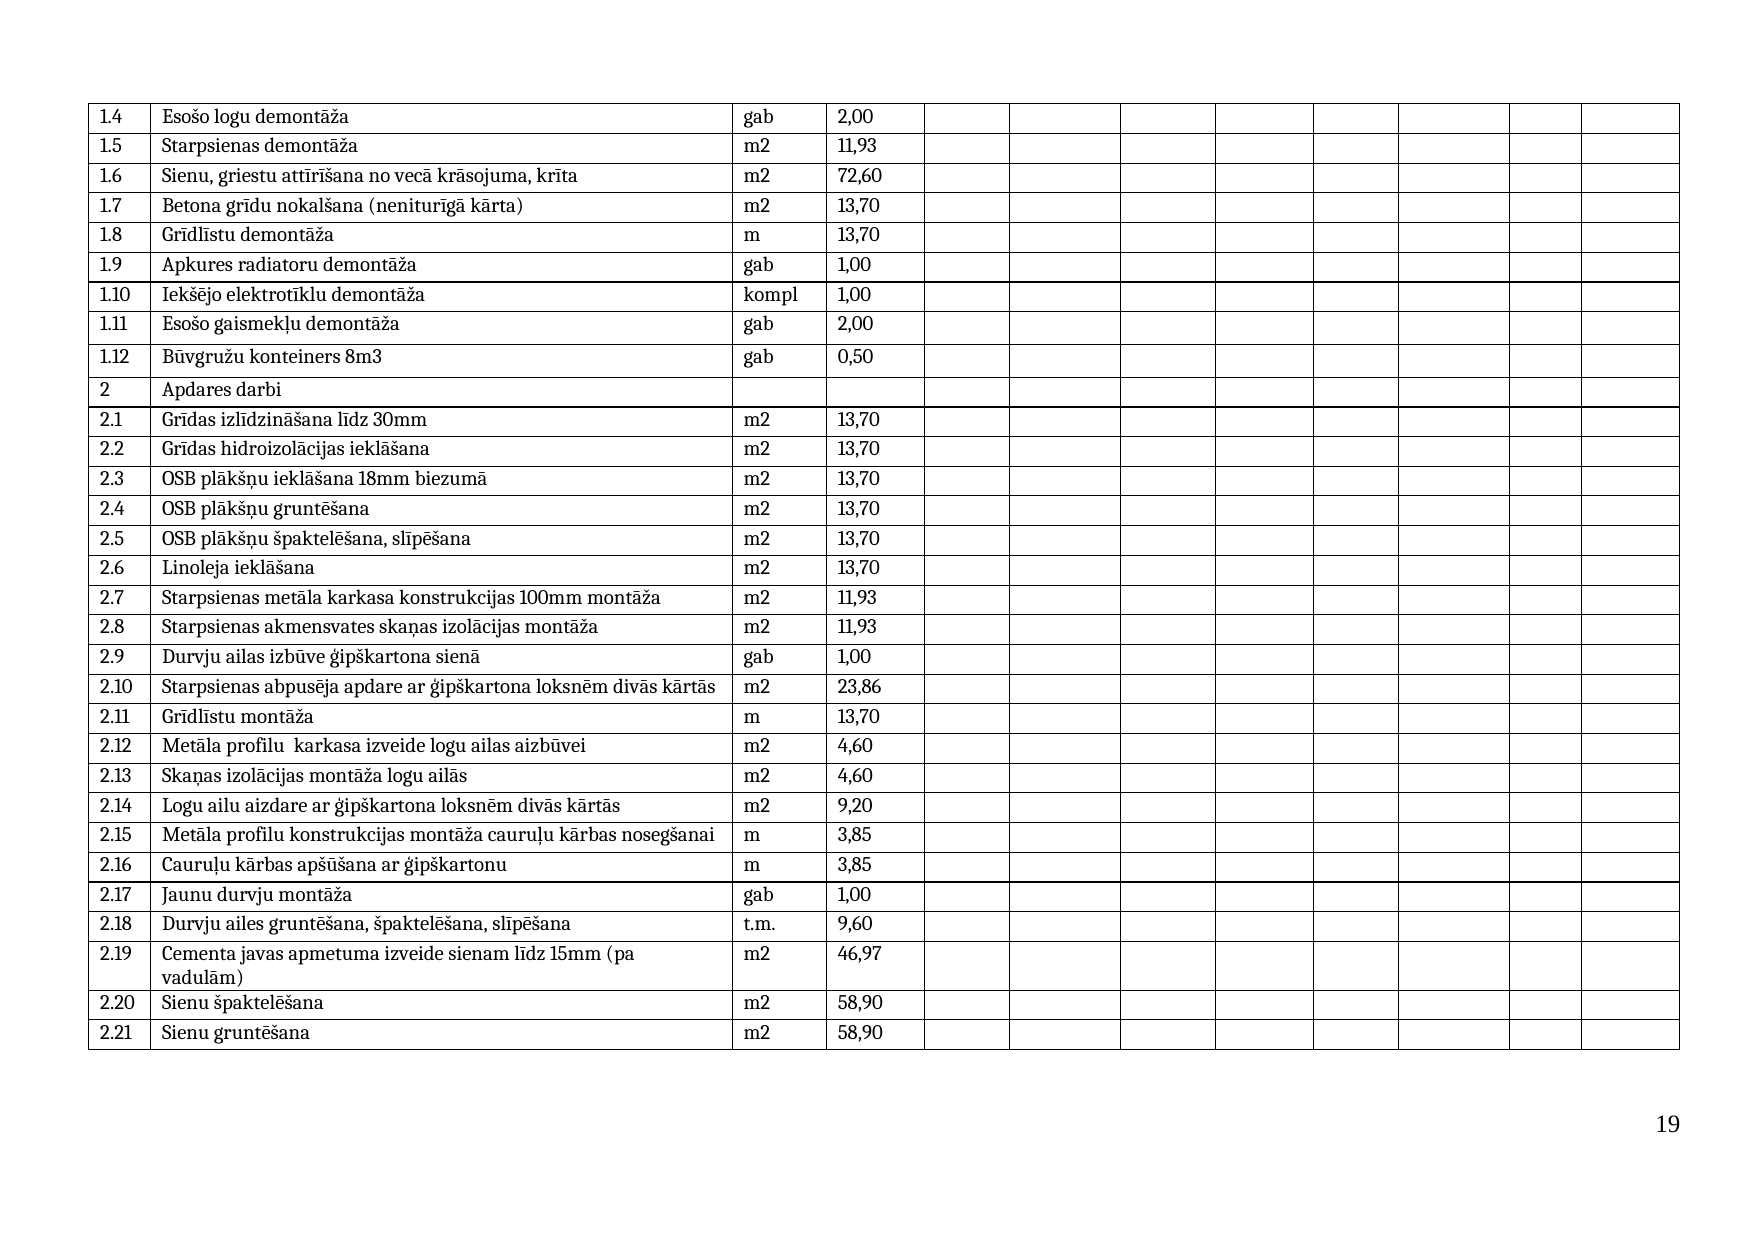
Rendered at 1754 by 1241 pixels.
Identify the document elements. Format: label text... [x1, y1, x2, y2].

table_cell [1121, 526, 1215, 555]
table_cell OSB plākšņu ieklāšana 18mm biezumā [151, 467, 732, 495]
table_cell [1399, 253, 1509, 281]
table_cell [925, 193, 1009, 222]
table_cell [1010, 193, 1120, 222]
table_cell [1121, 704, 1215, 733]
table_cell [1582, 134, 1679, 163]
table_cell [1582, 991, 1679, 1019]
table_cell [1314, 883, 1398, 911]
table_cell 1,00 [827, 883, 924, 911]
table_cell [1216, 164, 1313, 192]
table_cell [1399, 378, 1509, 406]
table_cell [1314, 1020, 1398, 1049]
table_cell [1314, 615, 1398, 644]
table_cell [1399, 883, 1509, 911]
table_cell 1.10 [89, 283, 150, 311]
table_cell t.m. [733, 912, 826, 941]
table_cell m [733, 704, 826, 733]
table_cell [1121, 496, 1215, 525]
table_cell 2.6 [89, 556, 150, 584]
table_cell [925, 134, 1009, 163]
table_cell Betona grīdu nokalšana (neniturīgā kārta) [151, 193, 732, 222]
table_cell 2,00 [827, 312, 924, 344]
table_cell 2.8 [89, 615, 150, 644]
table_cell [1582, 556, 1679, 584]
table_cell [1216, 991, 1313, 1019]
table_cell [1121, 345, 1215, 377]
table_cell [925, 104, 1009, 133]
table_cell [1010, 991, 1120, 1019]
table_cell 2.15 [89, 823, 150, 852]
table_cell 2.1 [89, 408, 150, 436]
table_cell [1582, 823, 1679, 852]
table_cell Starpsienas abpusēja apdare ar ģipškartona loksnēm divās kārtās [151, 675, 732, 703]
table_cell [1510, 223, 1581, 252]
table_cell [1510, 675, 1581, 703]
table_cell [1010, 408, 1120, 436]
table_cell gab [733, 104, 826, 133]
table_cell [1510, 193, 1581, 222]
table_cell [1010, 823, 1120, 852]
table_cell m2 [733, 675, 826, 703]
table_cell 1.6 [89, 164, 150, 192]
table_cell 1.5 [89, 134, 150, 163]
table_cell [1216, 312, 1313, 344]
table_cell Starpsienas demontāža [151, 134, 732, 163]
table_cell 0,50 [827, 345, 924, 377]
table_cell [1314, 496, 1398, 525]
table_cell [1216, 883, 1313, 911]
table_cell [1582, 883, 1679, 911]
table_cell [1121, 734, 1215, 763]
table_cell [1510, 704, 1581, 733]
table_cell [1582, 912, 1679, 941]
table_cell [1314, 912, 1398, 941]
table_cell 2.20 [89, 991, 150, 1019]
table_cell [925, 615, 1009, 644]
table_cell 1.7 [89, 193, 150, 222]
table_cell [1399, 496, 1509, 525]
table_cell [1510, 437, 1581, 466]
table_cell [925, 823, 1009, 852]
table_cell gab [733, 345, 826, 377]
table_cell [1399, 586, 1509, 614]
table_cell [1121, 675, 1215, 703]
table_cell 1,00 [827, 283, 924, 311]
table_cell [1121, 823, 1215, 852]
table_cell [1121, 193, 1215, 222]
table_cell [1510, 104, 1581, 133]
table_cell 13,70 [827, 467, 924, 495]
table_cell [925, 437, 1009, 466]
table_cell [1010, 134, 1120, 163]
table_cell 4,60 [827, 734, 924, 763]
table_cell [1314, 675, 1398, 703]
table_cell Starpsienas akmensvates skaņas izolācijas montāža [151, 615, 732, 644]
table_cell [1314, 823, 1398, 852]
table_cell [1314, 853, 1398, 881]
table_cell Grīdlīstu montāža [151, 704, 732, 733]
table_cell 13,70 [827, 408, 924, 436]
table_cell m [733, 823, 826, 852]
table_cell [925, 942, 1009, 990]
table_cell 13,70 [827, 193, 924, 222]
table_cell [1510, 942, 1581, 990]
table_cell 2.14 [89, 793, 150, 822]
table_cell [1216, 556, 1313, 584]
table_cell [1399, 283, 1509, 311]
table_cell [1121, 408, 1215, 436]
table_cell [1399, 675, 1509, 703]
table_cell 2.19 [89, 942, 150, 990]
table_cell 11,93 [827, 134, 924, 163]
table_cell [1216, 437, 1313, 466]
table_cell 13,70 [827, 437, 924, 466]
table_cell [1399, 1020, 1509, 1049]
table_cell [1121, 134, 1215, 163]
table_cell [1314, 253, 1398, 281]
table_cell [1399, 734, 1509, 763]
table_cell [1314, 467, 1398, 495]
table_cell [1121, 556, 1215, 584]
table_cell [1314, 645, 1398, 673]
table_cell [1510, 408, 1581, 436]
table_cell [1399, 645, 1509, 673]
table_cell Cauruļu kārbas apšūšana ar ģipškartonu [151, 853, 732, 881]
table_cell [1121, 883, 1215, 911]
table_cell 2 [89, 378, 150, 406]
table_cell [925, 345, 1009, 377]
table_cell [1010, 556, 1120, 584]
table_cell [1121, 378, 1215, 406]
table_cell 9,60 [827, 912, 924, 941]
table_cell [1582, 283, 1679, 311]
table_cell [1399, 134, 1509, 163]
table_cell m2 [733, 1020, 826, 1049]
table_cell 11,93 [827, 586, 924, 614]
table_cell gab [733, 253, 826, 281]
table_cell [1510, 764, 1581, 792]
table_cell [1510, 991, 1581, 1019]
table_cell 58,90 [827, 991, 924, 1019]
table_cell [1314, 378, 1398, 406]
table_cell 2.10 [89, 675, 150, 703]
table_cell [1582, 467, 1679, 495]
table_cell OSB plākšņu špaktelēšana, slīpēšana [151, 526, 732, 555]
table_cell m2 [733, 942, 826, 990]
table_cell Grīdas hidroizolācijas ieklāšana [151, 437, 732, 466]
table_cell [1399, 164, 1509, 192]
table_cell [1010, 586, 1120, 614]
table_cell [1582, 942, 1679, 990]
table_cell [1314, 193, 1398, 222]
table_cell [1314, 734, 1398, 763]
table_cell [1399, 615, 1509, 644]
table_cell [1314, 764, 1398, 792]
table_cell [1010, 853, 1120, 881]
table_cell [1314, 164, 1398, 192]
table_cell [1010, 496, 1120, 525]
table_cell [1121, 991, 1215, 1019]
table_cell [1399, 408, 1509, 436]
table_cell [1216, 467, 1313, 495]
table_cell [1121, 615, 1215, 644]
table_cell [1314, 556, 1398, 584]
table_cell [925, 526, 1009, 555]
table_cell [1399, 793, 1509, 822]
table_cell [925, 283, 1009, 311]
table_cell 13,70 [827, 223, 924, 252]
table_cell [1399, 912, 1509, 941]
table_cell m2 [733, 193, 826, 222]
table_cell 2.11 [89, 704, 150, 733]
table_cell Sienu špaktelēšana [151, 991, 732, 1019]
table_cell [1399, 312, 1509, 344]
table_cell [925, 645, 1009, 673]
table_cell [1216, 704, 1313, 733]
table_cell 13,70 [827, 496, 924, 525]
table_cell [1010, 312, 1120, 344]
table_cell [1216, 823, 1313, 852]
table_cell [925, 883, 1009, 911]
table_cell m2 [733, 164, 826, 192]
table_cell m2 [733, 526, 826, 555]
table_cell Cementa javas apmetuma izveide sienam līdz 15mm (pa vadulām) [151, 942, 732, 990]
table_cell [1216, 942, 1313, 990]
table_cell [1010, 1020, 1120, 1049]
table_cell 72,60 [827, 164, 924, 192]
table_cell [1010, 734, 1120, 763]
table_cell [1216, 104, 1313, 133]
table_cell 2.12 [89, 734, 150, 763]
table_cell [1582, 645, 1679, 673]
table_cell [1399, 193, 1509, 222]
table_cell [925, 253, 1009, 281]
table_cell m [733, 853, 826, 881]
table_cell gab [733, 645, 826, 673]
table_cell [925, 164, 1009, 192]
table_cell Esošo logu demontāža [151, 104, 732, 133]
table_cell [1010, 912, 1120, 941]
table_cell [1216, 734, 1313, 763]
table_cell [925, 467, 1009, 495]
table_cell Metāla profilu karkasa izveide logu ailas aizbūvei [151, 734, 732, 763]
table_cell Būvgružu konteiners 8m3 [151, 345, 732, 377]
table_cell [1314, 991, 1398, 1019]
table_cell 1.8 [89, 223, 150, 252]
table_cell 2,00 [827, 104, 924, 133]
table_cell Durvju ailes gruntēšana, špaktelēšana, slīpēšana [151, 912, 732, 941]
table_cell [1510, 912, 1581, 941]
table_cell [1582, 378, 1679, 406]
table_cell [1510, 883, 1581, 911]
table_cell [1121, 764, 1215, 792]
table_cell 9,20 [827, 793, 924, 822]
table_cell [925, 556, 1009, 584]
table_cell [1582, 764, 1679, 792]
table_cell Durvju ailas izbūve ģipškartona sienā [151, 645, 732, 673]
table_cell [1510, 134, 1581, 163]
table_cell [1314, 408, 1398, 436]
table_cell [1121, 1020, 1215, 1049]
table_cell [1010, 764, 1120, 792]
table_cell [1216, 1020, 1313, 1049]
table_cell Linoleja ieklāšana [151, 556, 732, 584]
table_cell [1399, 704, 1509, 733]
table_cell [1510, 253, 1581, 281]
table_cell [1314, 586, 1398, 614]
table_cell [1399, 467, 1509, 495]
table_cell [1121, 942, 1215, 990]
table_cell Starpsienas metāla karkasa konstrukcijas 100mm montāža [151, 586, 732, 614]
table_cell [1216, 134, 1313, 163]
table_cell [1010, 526, 1120, 555]
table_cell [1399, 853, 1509, 881]
table_cell [925, 223, 1009, 252]
table_cell [1314, 704, 1398, 733]
table_cell [925, 704, 1009, 733]
table_cell [1582, 615, 1679, 644]
table_cell [1216, 793, 1313, 822]
table_cell [1582, 223, 1679, 252]
table_cell 4,60 [827, 764, 924, 792]
table_cell [1582, 1020, 1679, 1049]
table_cell [1510, 496, 1581, 525]
table_cell [1216, 586, 1313, 614]
table_cell [1216, 645, 1313, 673]
table_cell [1314, 134, 1398, 163]
table_cell [1510, 526, 1581, 555]
table_cell 3,85 [827, 853, 924, 881]
table_cell [1121, 223, 1215, 252]
table_cell 2.4 [89, 496, 150, 525]
table_cell [1582, 496, 1679, 525]
table_cell m2 [733, 991, 826, 1019]
table_cell [925, 586, 1009, 614]
table_cell 1,00 [827, 645, 924, 673]
table_cell [1582, 586, 1679, 614]
table_cell Apkures radiatoru demontāža [151, 253, 732, 281]
table_cell [1010, 345, 1120, 377]
table_cell [1399, 764, 1509, 792]
table_cell [925, 734, 1009, 763]
table_cell 1,00 [827, 253, 924, 281]
table_cell 2.18 [89, 912, 150, 941]
table_cell [1582, 704, 1679, 733]
table_cell [1121, 467, 1215, 495]
table_cell Metāla profilu konstrukcijas montāža cauruļu kārbas nosegšanai [151, 823, 732, 852]
table_cell [1216, 193, 1313, 222]
table_cell [1399, 942, 1509, 990]
table_cell [1314, 793, 1398, 822]
table_cell [1010, 104, 1120, 133]
table_cell Grīdlīstu demontāža [151, 223, 732, 252]
table_cell [1510, 378, 1581, 406]
table_cell [1010, 645, 1120, 673]
table_cell [1010, 378, 1120, 406]
table_cell 2.21 [89, 1020, 150, 1049]
table_cell [1510, 164, 1581, 192]
table_cell [1510, 1020, 1581, 1049]
table_cell Logu ailu aizdare ar ģipškartona loksnēm divās kārtās [151, 793, 732, 822]
table_cell 13,70 [827, 704, 924, 733]
table_cell 2.9 [89, 645, 150, 673]
table_cell [1510, 823, 1581, 852]
table_cell [1121, 253, 1215, 281]
table_cell [1314, 223, 1398, 252]
table_cell [1216, 253, 1313, 281]
table_cell [925, 793, 1009, 822]
table_cell m2 [733, 764, 826, 792]
table_cell 2.3 [89, 467, 150, 495]
table_cell [1010, 223, 1120, 252]
table_cell [1399, 991, 1509, 1019]
table_cell [1216, 283, 1313, 311]
table_cell [1314, 104, 1398, 133]
table_cell m2 [733, 793, 826, 822]
table_cell 1.9 [89, 253, 150, 281]
table_cell [1121, 312, 1215, 344]
table_cell [1121, 164, 1215, 192]
table_cell [1582, 312, 1679, 344]
table_cell [1582, 793, 1679, 822]
table_cell [1582, 734, 1679, 763]
table_cell [1121, 283, 1215, 311]
table_cell [1216, 853, 1313, 881]
table_cell [1510, 467, 1581, 495]
table_cell 2.5 [89, 526, 150, 555]
table_cell [1510, 586, 1581, 614]
table_cell [1121, 793, 1215, 822]
table_cell 1.11 [89, 312, 150, 344]
table_cell Sienu gruntēšana [151, 1020, 732, 1049]
table_cell [925, 991, 1009, 1019]
table_cell [1582, 408, 1679, 436]
table_cell [1399, 437, 1509, 466]
table_cell [1010, 615, 1120, 644]
table_cell [1216, 223, 1313, 252]
table_cell Jaunu durvju montāža [151, 883, 732, 911]
table_cell [925, 312, 1009, 344]
table_cell [1582, 345, 1679, 377]
table_cell 2.16 [89, 853, 150, 881]
table_cell [1510, 345, 1581, 377]
table_cell 23,86 [827, 675, 924, 703]
table_cell [1010, 704, 1120, 733]
table_cell [1510, 793, 1581, 822]
table_cell [1216, 764, 1313, 792]
table_cell [1510, 645, 1581, 673]
table_cell 2.7 [89, 586, 150, 614]
table_cell gab [733, 312, 826, 344]
table_cell [1399, 823, 1509, 852]
table_cell 58,90 [827, 1020, 924, 1049]
table_cell [1216, 615, 1313, 644]
table_cell [925, 764, 1009, 792]
table_cell [1216, 912, 1313, 941]
table_cell [1314, 526, 1398, 555]
table_cell Grīdas izlīdzināšana līdz 30mm [151, 408, 732, 436]
table_cell [1399, 345, 1509, 377]
table_cell [1582, 104, 1679, 133]
table_cell [1121, 853, 1215, 881]
table_cell m2 [733, 556, 826, 584]
table_cell [1510, 556, 1581, 584]
table_cell [1010, 467, 1120, 495]
table_cell 2.13 [89, 764, 150, 792]
table_cell [925, 675, 1009, 703]
table_cell [1121, 645, 1215, 673]
table_cell [1314, 942, 1398, 990]
table_cell [1314, 345, 1398, 377]
table_cell [1510, 312, 1581, 344]
table_cell [1216, 378, 1313, 406]
table_cell [1216, 496, 1313, 525]
table_cell [1216, 408, 1313, 436]
table_cell [1010, 675, 1120, 703]
table_cell [1582, 253, 1679, 281]
table_cell OSB plākšņu gruntēšana [151, 496, 732, 525]
table_cell [925, 496, 1009, 525]
table_cell [1582, 164, 1679, 192]
table_cell Esošo gaismekļu demontāža [151, 312, 732, 344]
table_cell m2 [733, 467, 826, 495]
table_cell m2 [733, 586, 826, 614]
table_cell [1582, 853, 1679, 881]
table_cell [1010, 793, 1120, 822]
table_cell [827, 378, 924, 406]
table_cell m2 [733, 408, 826, 436]
table_cell m [733, 223, 826, 252]
table_cell [1216, 526, 1313, 555]
table_cell [1314, 437, 1398, 466]
table_cell 11,93 [827, 615, 924, 644]
table_cell [1399, 526, 1509, 555]
table_cell [1582, 675, 1679, 703]
table_cell [1121, 437, 1215, 466]
table_cell Iekšējo elektrotīklu demontāža [151, 283, 732, 311]
table_cell 1.4 [89, 104, 150, 133]
table_cell [1314, 283, 1398, 311]
table_cell m2 [733, 734, 826, 763]
table_cell 13,70 [827, 556, 924, 584]
table_cell [925, 912, 1009, 941]
table_cell kompl [733, 283, 826, 311]
table_cell 3,85 [827, 823, 924, 852]
table_cell [1010, 253, 1120, 281]
table_cell [1216, 345, 1313, 377]
table_cell [733, 378, 826, 406]
table_cell m2 [733, 615, 826, 644]
table_cell 2.2 [89, 437, 150, 466]
table_cell [1510, 283, 1581, 311]
table_cell [1010, 437, 1120, 466]
table_cell [1121, 912, 1215, 941]
table_cell [1010, 164, 1120, 192]
table_cell m2 [733, 134, 826, 163]
table_cell [1121, 586, 1215, 614]
table_cell [1399, 104, 1509, 133]
table_cell [1010, 942, 1120, 990]
table_cell [1510, 615, 1581, 644]
table_cell m2 [733, 496, 826, 525]
table_cell [1010, 883, 1120, 911]
table_cell [1510, 853, 1581, 881]
table_cell [1399, 556, 1509, 584]
table_cell Apdares darbi [151, 378, 732, 406]
table_cell [925, 408, 1009, 436]
table_cell [1510, 734, 1581, 763]
table_cell [1582, 526, 1679, 555]
table_cell [1216, 675, 1313, 703]
table_cell 46,97 [827, 942, 924, 990]
table_cell [925, 853, 1009, 881]
table_cell [1010, 283, 1120, 311]
table_cell 1.12 [89, 345, 150, 377]
table_cell Sienu, griestu attīrīšana no vecā krāsojuma, krīta [151, 164, 732, 192]
table_cell [1121, 104, 1215, 133]
table_cell m2 [733, 437, 826, 466]
table_cell [1582, 193, 1679, 222]
table_cell 2.17 [89, 883, 150, 911]
table_cell Skaņas izolācijas montāža logu ailās [151, 764, 732, 792]
table_cell [1399, 223, 1509, 252]
table_cell gab [733, 883, 826, 911]
table_cell 13,70 [827, 526, 924, 555]
table_cell [925, 1020, 1009, 1049]
table_cell [1582, 437, 1679, 466]
table_cell [925, 378, 1009, 406]
table_cell [1314, 312, 1398, 344]
